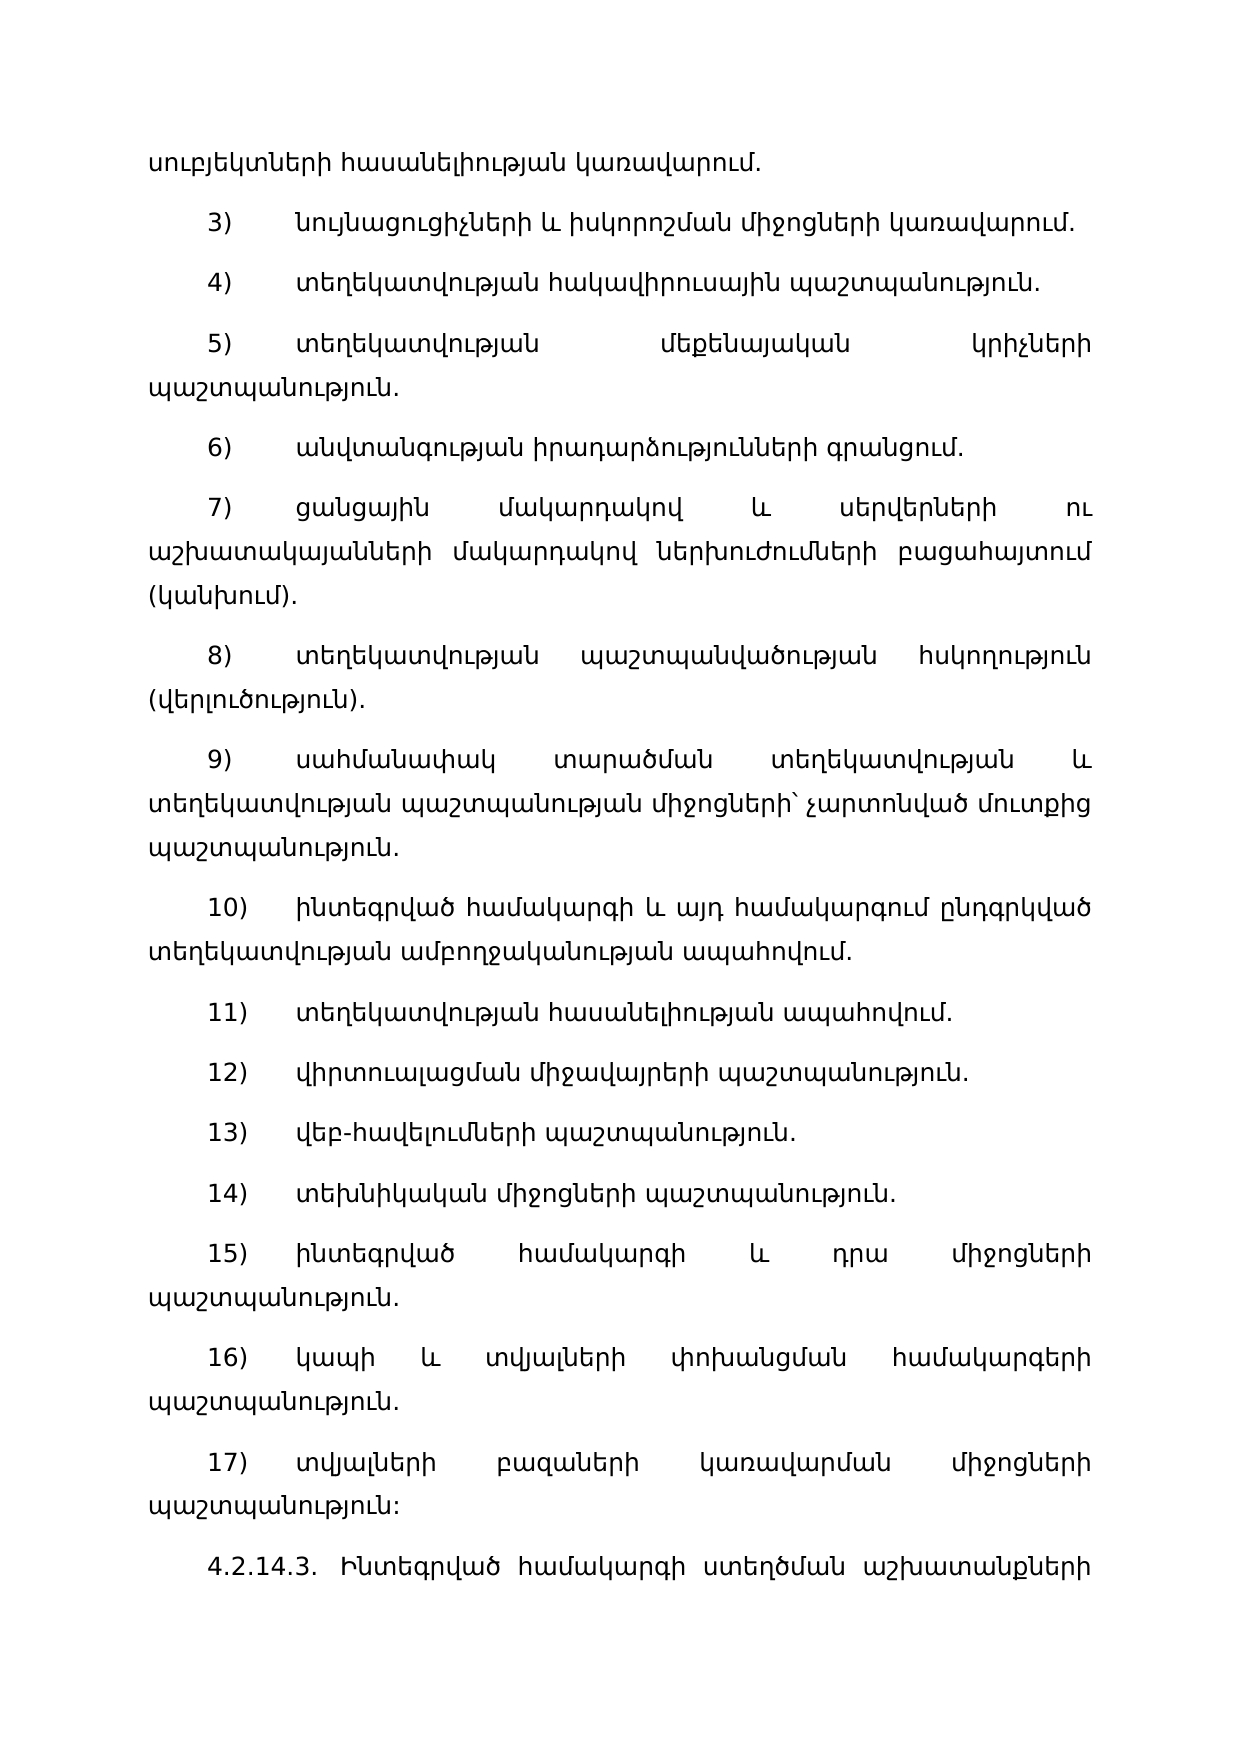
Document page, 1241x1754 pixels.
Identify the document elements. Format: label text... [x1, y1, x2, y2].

text 11) տեղեկատվության հասանելիության ապահովում. [148, 998, 1092, 1027]
text 6) անվտանգության իրադարձությունների գրանցում. [148, 433, 1092, 462]
text 16) կապի և տվյալների փոխանցման համակարգերի պաշտպանություն. [148, 1343, 1092, 1416]
text 8) տեղեկատվության պաշտպանվածության հսկողություն (վերլուծություն). [148, 641, 1092, 714]
text 15) ինտեգրված համակարգի և դրա միջոցների պաշտպանություն. [148, 1239, 1092, 1312]
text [148, 1552, 1092, 1581]
text 10) ինտեգրված համակարգի և այդ համակարգում ընդգրկված տեղեկատվության ամբողջականության ապահովում. [148, 893, 1092, 966]
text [148, 148, 1092, 177]
text 9) սահմանափակ տարածման տեղեկատվության և տեղեկատվության պաշտպանության միջոցների՝ չարտոնված մուտքից պաշտպանություն. [148, 746, 1092, 862]
text 17) տվյալների բազաների կառավարման միջոցների պաշտպանություն: [148, 1448, 1092, 1521]
text 13) վեբ-հավելումների պաշտպանություն. [148, 1118, 1092, 1148]
text 3) նույնացուցիչների և իսկորոշման միջոցների կառավարում. [148, 208, 1092, 237]
text 14) տեխնիկական միջոցների պաշտպանություն. [148, 1179, 1092, 1208]
text 7) ցանցային մակարդակով և սերվերների ու աշխատակայանների մակարդակով ներխուժումների բացահայտում (կանխում). [148, 493, 1092, 610]
text 12) վիրտուալացման միջավայրերի պաշտպանություն. [148, 1058, 1092, 1087]
text 4) տեղեկատվության հակավիրուսային պաշտպանություն. [148, 268, 1092, 298]
text 5) տեղեկատվության մեքենայական կրիչների պաշտպանություն. [148, 329, 1092, 402]
